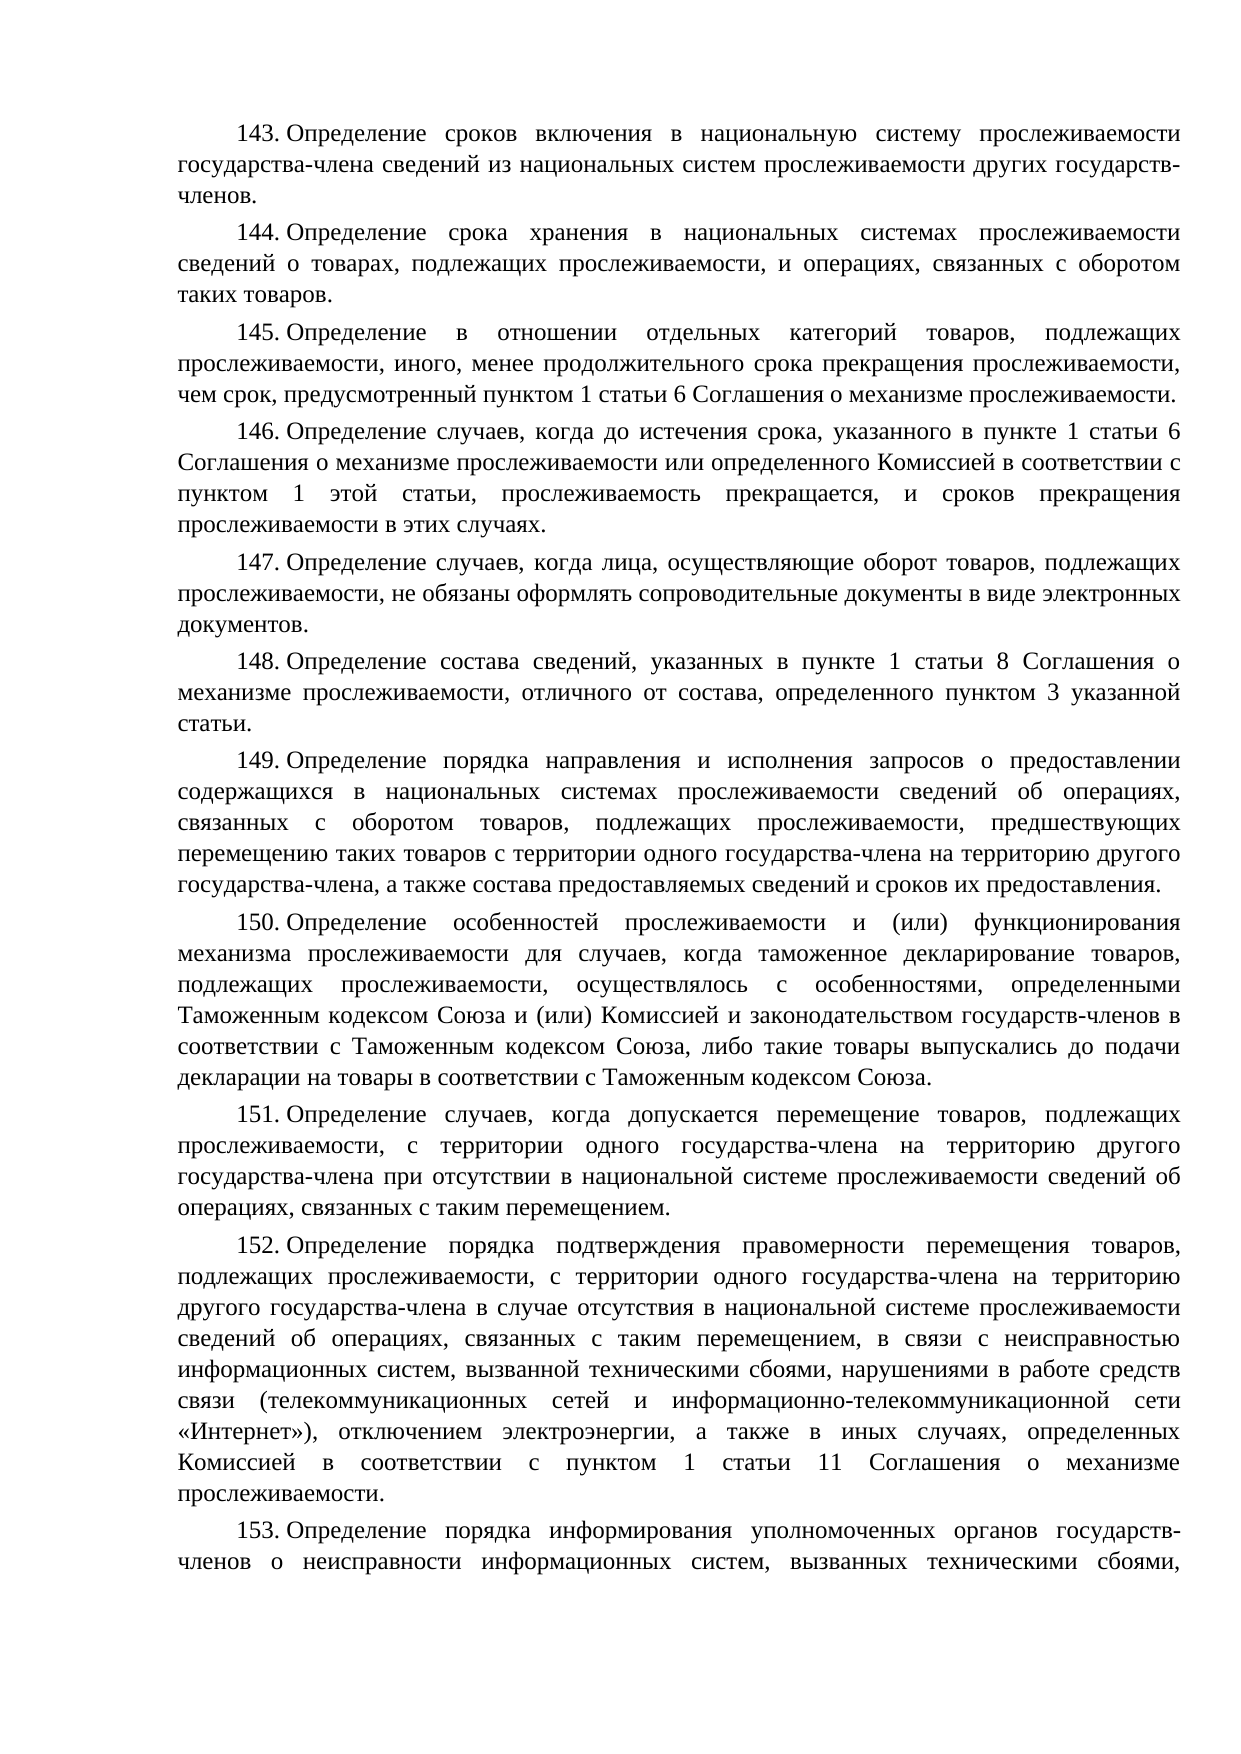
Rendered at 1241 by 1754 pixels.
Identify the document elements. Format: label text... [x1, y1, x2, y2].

text 144. Определение срока хранения в национальных системах прослеживаемости сведений о товарах, подлежащих прослеживаемости, и операциях, связанных с оборотом таких товаров. [177, 217, 1181, 308]
text 152. Определение порядка подтверждения правомерности перемещения товаров, подлежащих прослеживаемости, с территории одного государства-члена на территорию другого государства-члена в случае отсутствия в национальной системе прослеживаемости сведений об операциях, связанных с таким перемещением, в связи с неисправностью информационных систем, вызванной техническими сбоями, нарушениями в работе средств связи (телекоммуникационных сетей и информационно-телекоммуникационной сети «Интернет»), отключением электроэнергии, а также в иных случаях, определенных Комиссией в соответствии с пунктом 1 статьи 11 Соглашения о механизме прослеживаемости. [177, 1230, 1181, 1507]
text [177, 1515, 1181, 1575]
text 148. Определение состава сведений, указанных в пункте 1 статьи 8 Соглашения о механизме прослеживаемости, отличного от состава, определенного пунктом 3 указанной статьи. [177, 646, 1181, 737]
text 147. Определение случаев, когда лица, осуществляющие оборот товаров, подлежащих прослеживаемости, не обязаны оформлять сопроводительные документы в виде электронных документов. [177, 547, 1181, 637]
text 146. Определение случаев, когда до истечения срока, указанного в пункте 1 статьи 6 Соглашения о механизме прослеживаемости или определенного Комиссией в соответствии с пунктом 1 этой статьи, прослеживаемость прекращается, и сроков прекращения прослеживаемости в этих случаях. [177, 416, 1181, 538]
text 149. Определение порядка направления и исполнения запросов о предоставлении содержащихся в национальных системах прослеживаемости сведений об операциях, связанных с оборотом товаров, подлежащих прослеживаемости, предшествующих перемещению таких товаров с территории одного государства-члена на территорию другого государства-члена, а также состава предоставляемых сведений и сроков их предоставления. [177, 745, 1181, 898]
text 151. Определение случаев, когда допускается перемещение товаров, подлежащих прослеживаемости, с территории одного государства-члена на территорию другого государства-члена при отсутствии в национальной системе прослеживаемости сведений об операциях, связанных с таким перемещением. [177, 1099, 1181, 1221]
text 143. Определение сроков включения в национальную систему прослеживаемости государства-члена сведений из национальных систем прослеживаемости других государств-членов. [177, 118, 1181, 209]
text 145. Определение в отношении отдельных категорий товаров, подлежащих прослеживаемости, иного, менее продолжительного срока прекращения прослеживаемости, чем срок, предусмотренный пунктом 1 статьи 6 Соглашения о механизме прослеживаемости. [177, 317, 1181, 408]
text 150. Определение особенностей прослеживаемости и (или) функционирования механизма прослеживаемости для случаев, когда таможенное декларирование товаров, подлежащих прослеживаемости, осуществлялось с особенностями, определенными Таможенным кодексом Союза и (или) Комиссией и законодательством государств-членов в соответствии с Таможенным кодексом Союза, либо такие товары выпускались до подачи декларации на товары в соответствии с Таможенным кодексом Союза. [177, 907, 1181, 1091]
